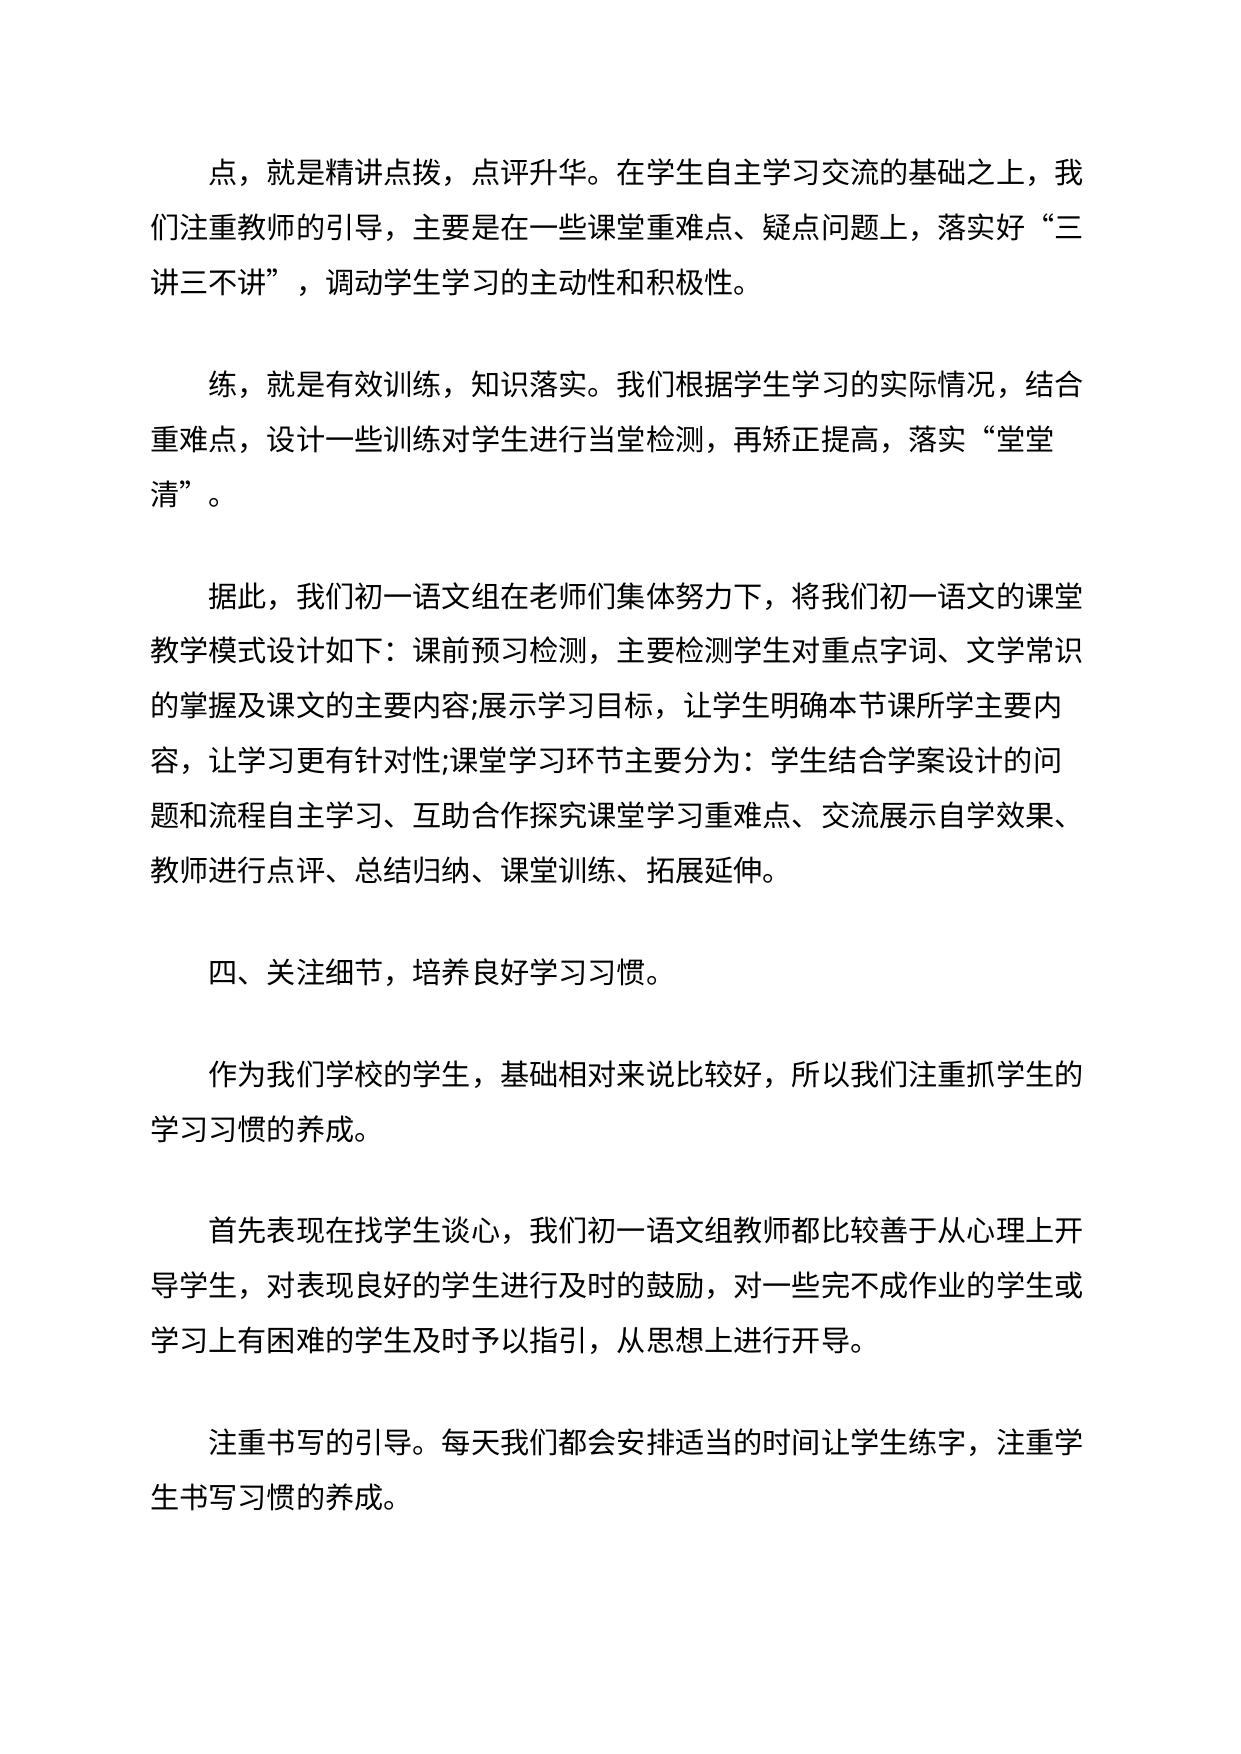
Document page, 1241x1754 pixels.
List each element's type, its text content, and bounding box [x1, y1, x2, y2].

text 作为我们学校的学生，基础相对来说比较好，所以我们注重抓学生的学习习惯的养成。 [150, 1051, 1090, 1148]
text 注重书写的引导。每天我们都会安排适当的时间让学生练字，注重学生书写习惯的养成。 [150, 1419, 1090, 1517]
text 据此，我们初一语文组在老师们集体努力下，将我们初一语文的课堂教学模式设计如下：课前预习检测，主要检测学生对重点字词、文学常识的掌握及课文的主要内容;展示学习目标，让学生明确本节课所学主要内容，让学习更有针对性;课堂学习环节主要分为：学生结合学案设计的问题和流程自主学习、互助合作探究课堂学习重难点、交流展示自学效果、教师进行点评、总结归纳、课堂训练、拓展延伸。 [150, 573, 1090, 890]
text 四、关注细节，培养良好学习习惯。 [150, 949, 1090, 992]
text 练，就是有效训练，知识落实。我们根据学生学习的实际情况，结合重难点，设计一些训练对学生进行当堂检测，再矫正提高，落实“堂堂清”。 [150, 362, 1090, 514]
text 首先表现在找学生谈心，我们初一语文组教师都比较善于从心理上开导学生，对表现良好的学生进行及时的鼓励，对一些完不成作业的学生或学习上有困难的学生及时予以指引，从思想上进行开导。 [150, 1208, 1090, 1360]
text 点，就是精讲点拨，点评升华。在学生自主学习交流的基础之上，我们注重教师的引导，主要是在一些课堂重难点、疑点问题上，落实好“三讲三不讲”，调动学生学习的主动性和积极性。 [150, 150, 1090, 302]
